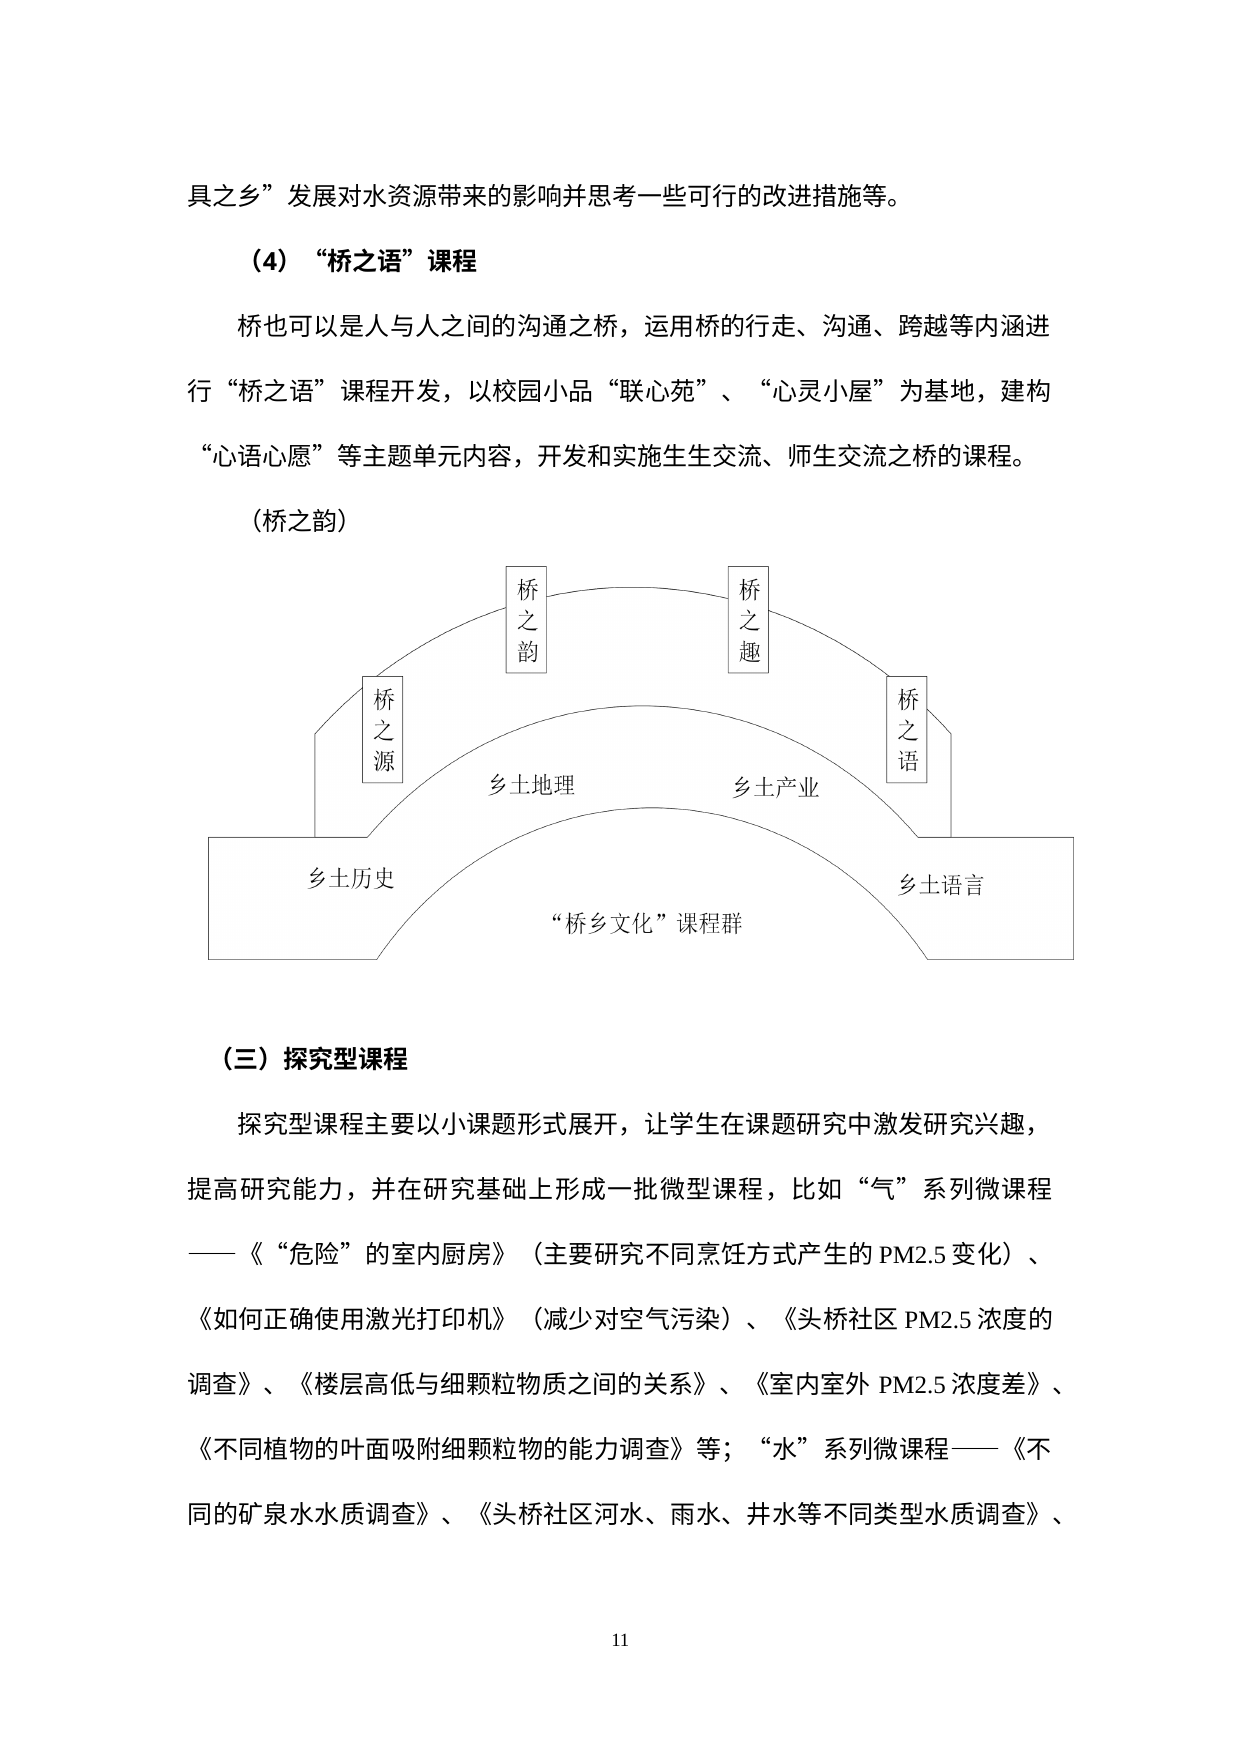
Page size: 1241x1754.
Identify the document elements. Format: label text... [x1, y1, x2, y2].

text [187, 1090, 1053, 1545]
text 桥也可以是人与人之间的沟通之桥，运用桥的行走、沟通、跨越等内涵进行“桥之语”课程开发，以校园小品“联心苑”、“心灵小屋”为基地，建构“心语心愿”等主题单元内容，开发和实施生生交流、师生交流之桥的课程。 [187, 292, 1053, 487]
text （三）探究型课程 [187, 1025, 1053, 1090]
text （4）“桥之语”课程 [187, 227, 1053, 292]
picture [208, 566, 1074, 960]
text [187, 162, 1053, 227]
text （桥之韵） [187, 487, 1053, 552]
